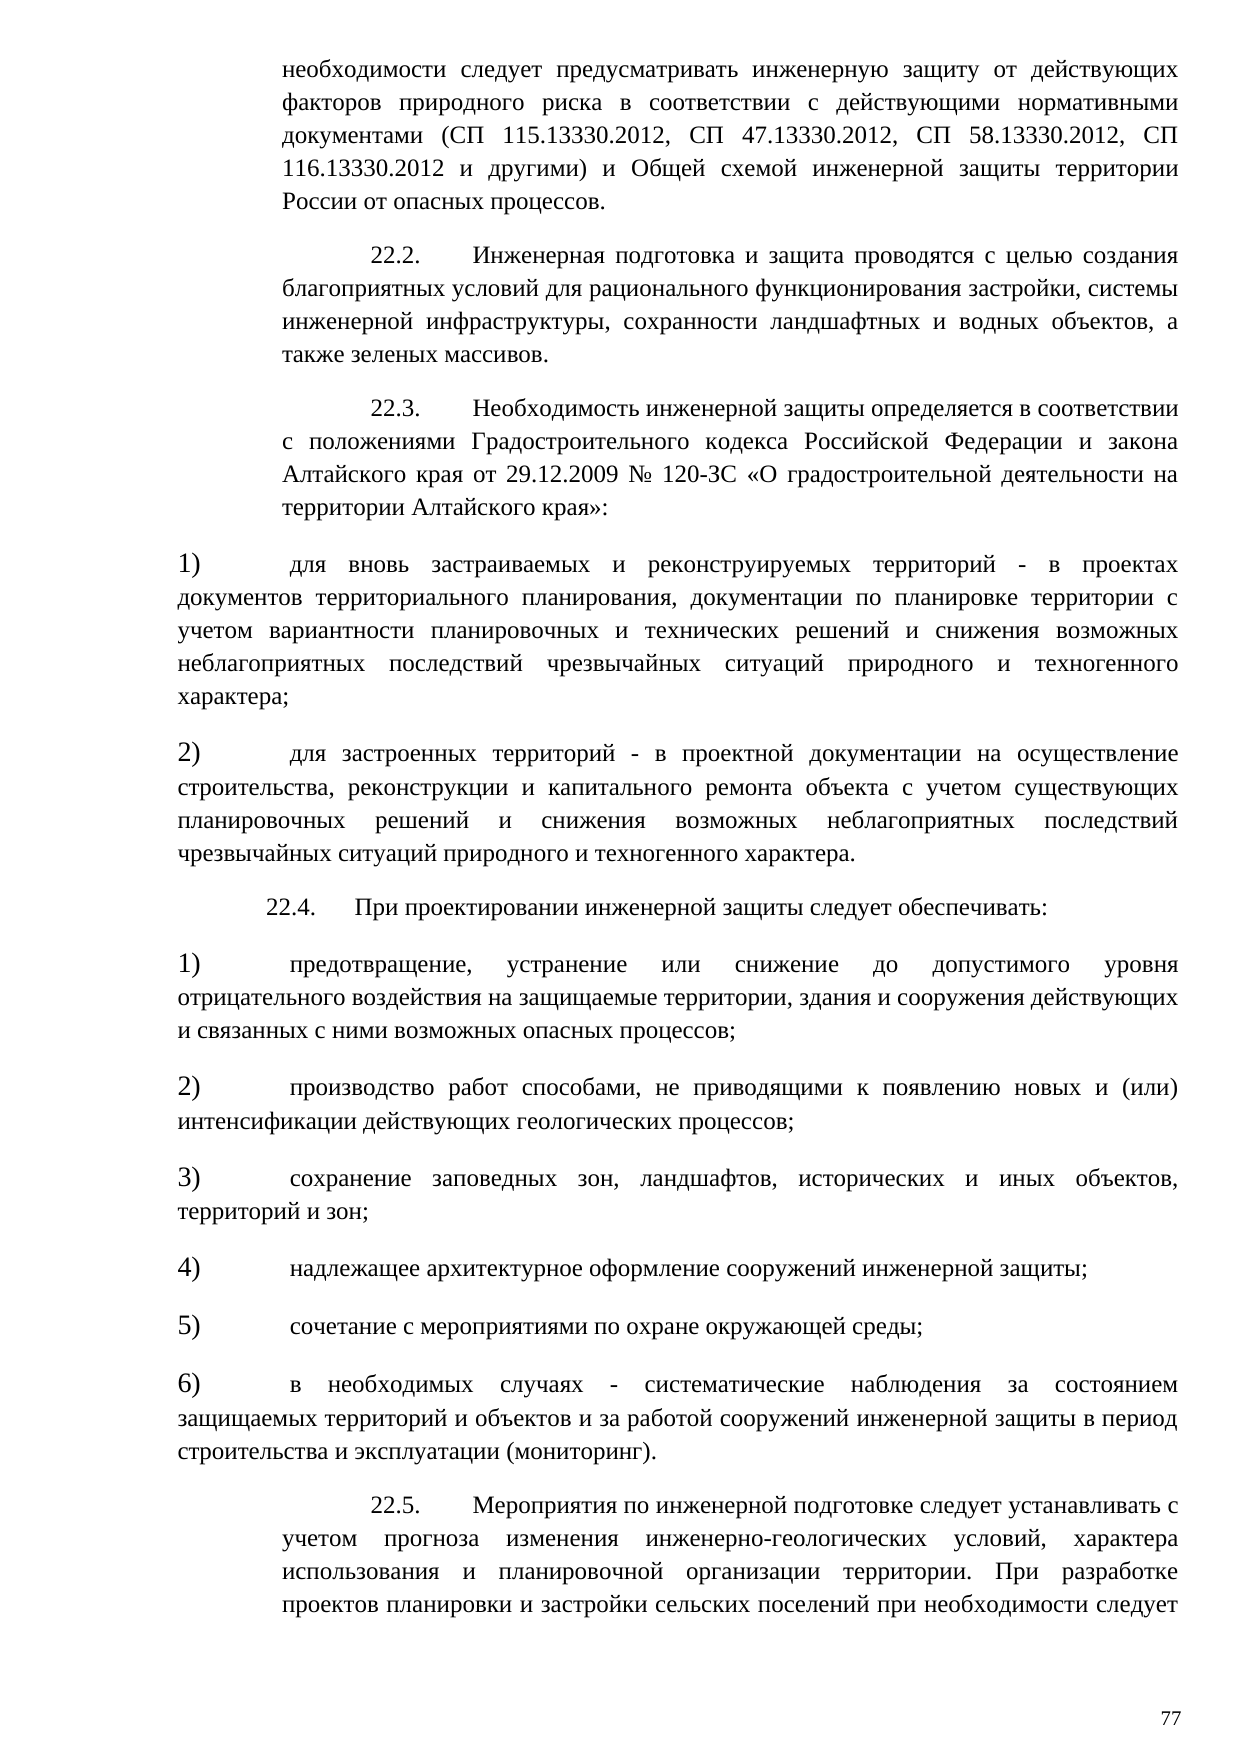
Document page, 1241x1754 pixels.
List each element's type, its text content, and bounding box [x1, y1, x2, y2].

list производство работ способами, не приводящими к появлению новых и (или) интенсификации действующих геологических процессов; [177, 1069, 1179, 1135]
list Инженерная подготовка и защита проводятся с целью создания благоприятных условий для рационального функционирования застройки, системы инженерной инфраструктуры, сохранности ландшафтных и водных объектов, а также зеленых массивов. [282, 240, 1179, 368]
list При проектировании инженерной защиты следует обеспечивать: [177, 892, 1181, 921]
list для застроенных территорий - в проектной документации на осуществление строительства, реконструкции и капитального ремонта объекта с учетом существующих планировочных решений и снижения возможных неблагоприятных последствий чрезвычайных ситуаций природного и техногенного характера. [177, 735, 1179, 867]
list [282, 54, 1179, 215]
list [282, 1490, 1179, 1618]
list сохранение заповедных зон, ландшафтов, исторических и иных объектов, территорий и зон; [177, 1160, 1179, 1225]
list предотвращение, устранение или снижение до допустимого уровня отрицательного воздействия на защищаемые территории, здания и сооружения действующих и связанных с ними возможных опасных процессов; [177, 946, 1179, 1044]
list надлежащее архитектурное оформление сооружений инженерной защиты; [177, 1250, 1179, 1283]
list сочетание с мероприятиями по охране окружающей среды; [177, 1308, 1181, 1341]
list в необходимых случаях - систематические наблюдения за состоянием защищаемых территорий и объектов и за работой сооружений инженерной защиты в период строительства и эксплуатации (мониторинг). [177, 1366, 1179, 1465]
list для вновь застраиваемых и реконструируемых территорий - в проектах документов территориального планирования, документации по планировке территории с учетом вариантности планировочных и технических решений и снижения возможных неблагоприятных последствий чрезвычайных ситуаций природного и техногенного характера; [177, 546, 1179, 710]
list Необходимость инженерной защиты определяется в соответствии с положениями Градостроительного кодекса Российской Федерации и закона Алтайского края от 29.12.2009 № 120-ЗС «О градостроительной деятельности на территории Алтайского края»: [282, 393, 1179, 521]
